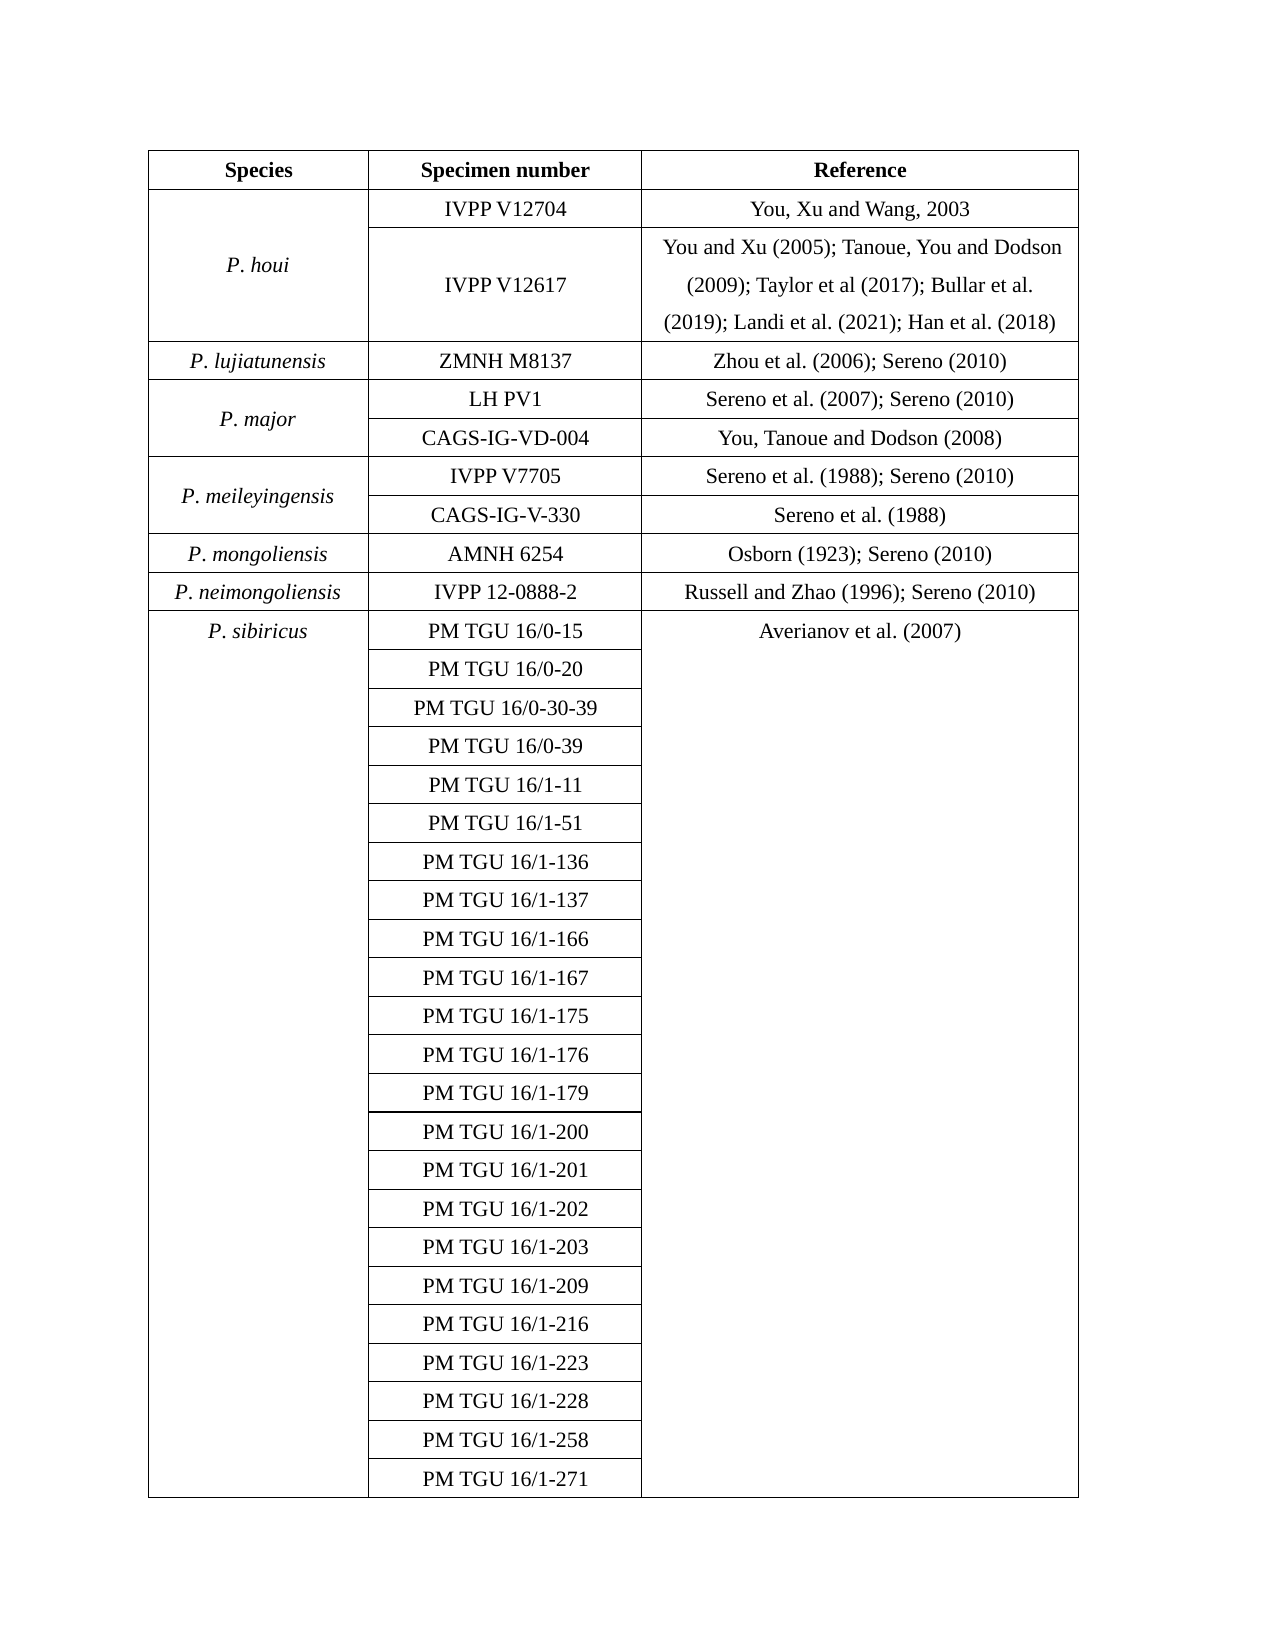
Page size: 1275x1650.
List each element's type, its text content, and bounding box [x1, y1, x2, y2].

table_header Specimen number [369, 151, 641, 188]
table_cell Osborn (1923); Sereno (2010) [642, 534, 1078, 572]
table_cell PM TGU 16/1-11 [369, 766, 641, 803]
table_cell PM TGU 16/1-166 [369, 920, 641, 957]
table_cell P. houi [149, 190, 368, 341]
table_cell PM TGU 16/1-202 [369, 1190, 641, 1227]
table_cell IVPP 12-0888-2 [369, 573, 641, 610]
table_cell PM TGU 16/1-200 [369, 1113, 641, 1150]
table_cell PM TGU 16/0-20 [369, 650, 641, 687]
table_cell PM TGU 16/1-203 [369, 1228, 641, 1266]
table_cell PM TGU 16/1-201 [369, 1151, 641, 1188]
table_cell PM TGU 16/0-30-39 [369, 689, 641, 726]
table_cell CAGS-IG-V-330 [369, 496, 641, 533]
table_cell PM TGU 16/1-258 [369, 1421, 641, 1458]
table_cell You, Tanoue and Dodson (2008) [642, 419, 1078, 456]
table_cell AMNH 6254 [369, 534, 641, 572]
table_cell Sereno et al. (1988); Sereno (2010) [642, 457, 1078, 495]
table_cell P. mongoliensis [149, 534, 368, 572]
table_cell Sereno et al. (1988) [642, 496, 1078, 533]
table_cell PM TGU 16/1-175 [369, 997, 641, 1034]
table_cell LH PV1 [369, 380, 641, 418]
table_cell PM TGU 16/1-228 [369, 1382, 641, 1420]
table_cell PM TGU 16/0-39 [369, 727, 641, 764]
table_cell PM TGU 16/1-136 [369, 843, 641, 880]
table_cell Zhou et al. (2006); Sereno (2010) [642, 342, 1078, 379]
table_cell P. neimongoliensis [149, 573, 368, 610]
table_cell Averianov et al. (2007) [642, 611, 1078, 1497]
table_cell PM TGU 16/0-15 [369, 611, 641, 649]
table_cell Sereno et al. (2007); Sereno (2010) [642, 380, 1078, 418]
table_cell IVPP V12704 [369, 190, 641, 227]
table_cell PM TGU 16/1-209 [369, 1267, 641, 1304]
table_cell PM TGU 16/1-51 [369, 804, 641, 842]
table_cell You, Xu and Wang, 2003 [642, 190, 1078, 227]
table_cell PM TGU 16/1-167 [369, 958, 641, 996]
table_cell PM TGU 16/1-137 [369, 881, 641, 919]
table_cell P. major [149, 380, 368, 456]
table_cell Russell and Zhao (1996); Sereno (2010) [642, 573, 1078, 610]
table_cell P. meileyingensis [149, 457, 368, 533]
table_cell PM TGU 16/1-223 [369, 1344, 641, 1381]
table_header Species [149, 151, 368, 188]
table_cell You and Xu (2005); Tanoue, You and Dodson (2009); Taylor et al (2017); Bullar et al. (2019); Landi et al. (2021); Han et al. (2018) [642, 228, 1078, 341]
table_header Reference [642, 151, 1078, 188]
table_cell ZMNH M8137 [369, 342, 641, 379]
table_cell PM TGU 16/1-176 [369, 1035, 641, 1073]
table_cell PM TGU 16/1-271 [369, 1459, 641, 1497]
table_cell IVPP V12617 [369, 228, 641, 341]
table_cell PM TGU 16/1-216 [369, 1305, 641, 1343]
table_cell CAGS-IG-VD-004 [369, 419, 641, 456]
table_cell PM TGU 16/1-179 [369, 1074, 641, 1111]
table_cell P. sibiricus [149, 611, 368, 1497]
table_cell IVPP V7705 [369, 457, 641, 495]
table_cell P. lujiatunensis [149, 342, 368, 379]
